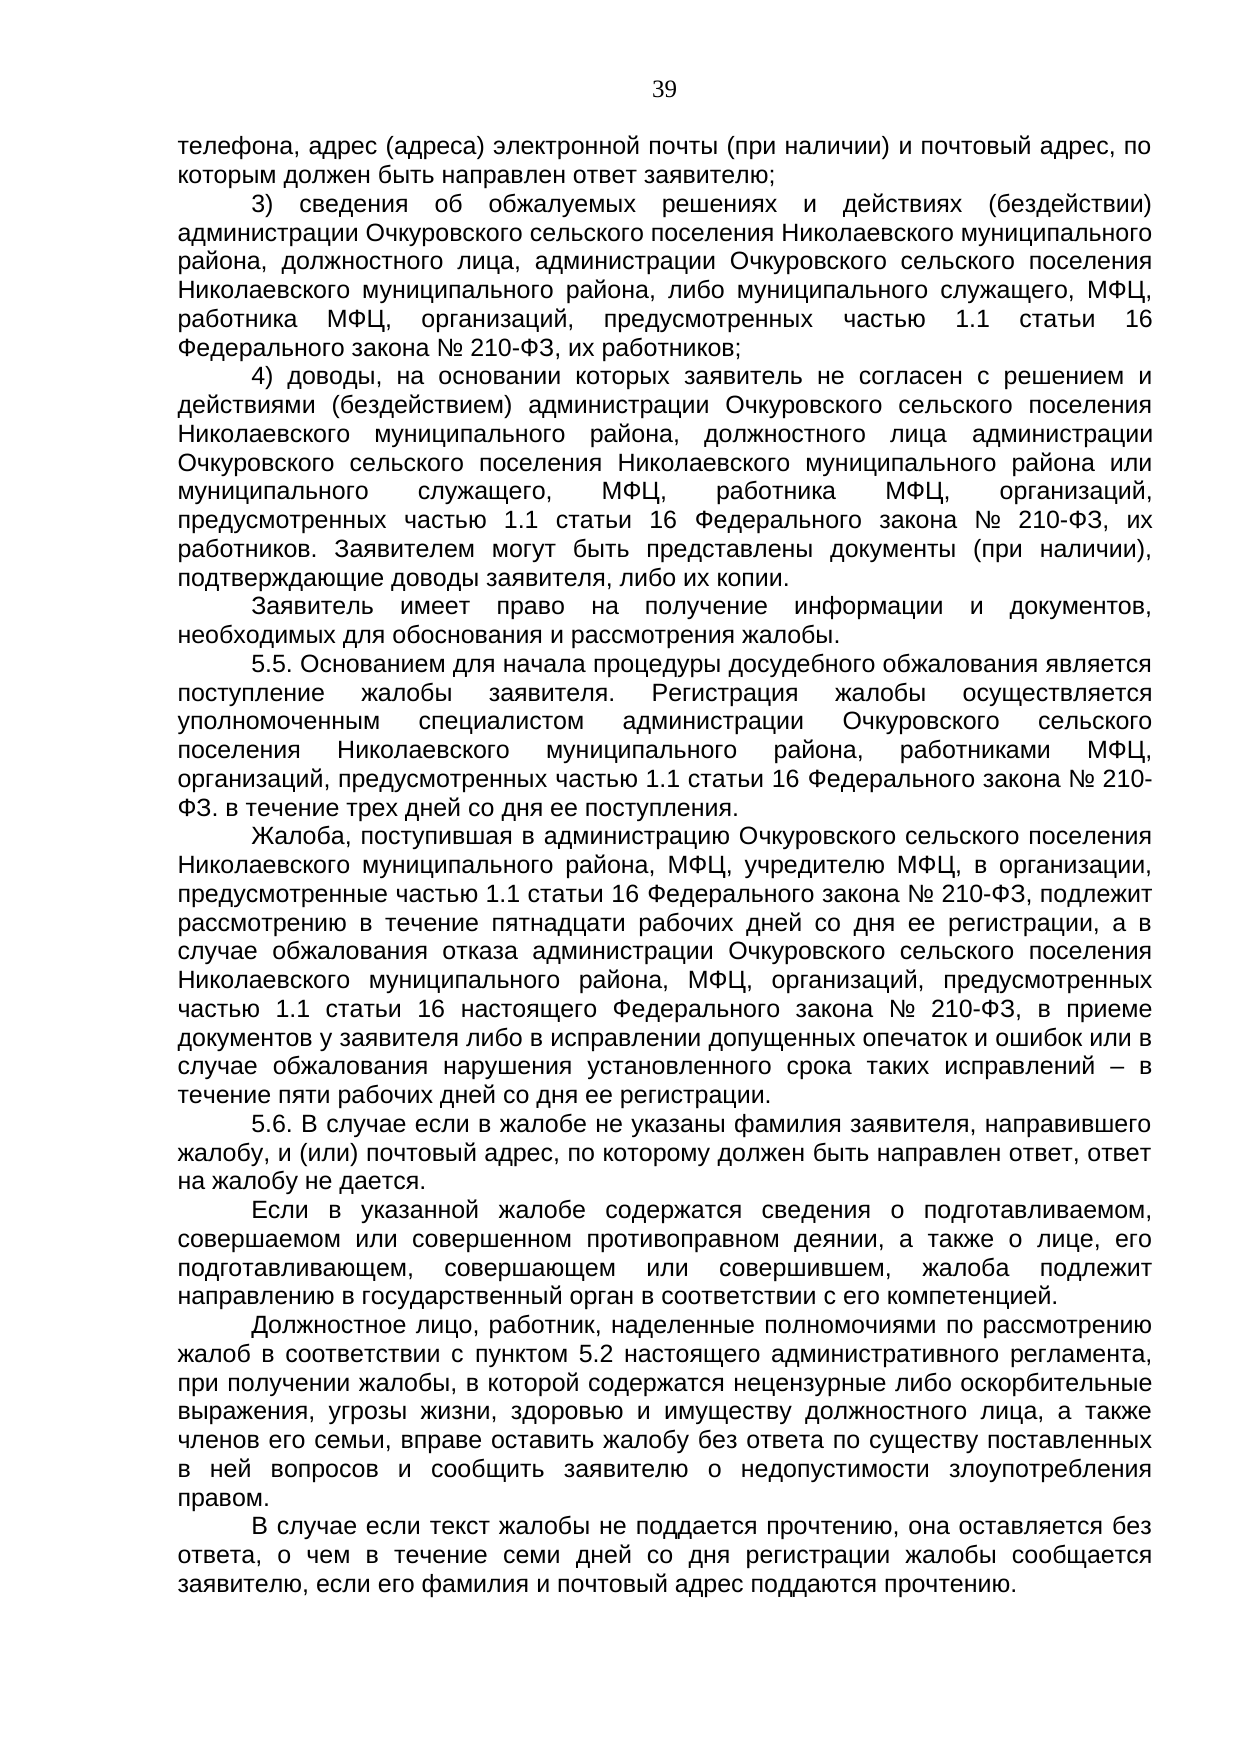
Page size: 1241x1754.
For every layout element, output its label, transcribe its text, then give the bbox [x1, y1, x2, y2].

text 5.6. В случае если в жалобе не указаны фамилия заявителя, направившего жалобу, и (или) почтовый адрес, по которому должен быть направлен ответ, ответ на жалобу не дается. [177, 1109, 1153, 1195]
text 5.5. Основанием для начала процедуры досудебного обжалования является поступление жалобы заявителя. Регистрация жалобы осуществляется уполномоченным специалистом администрации Очкуровского сельского поселения Николаевского муниципального района, работниками МФЦ, организаций, предусмотренных частью 1.1 статьи 16 Федерального закона № 210-ФЗ. в течение трех дней со дня ее поступления. [177, 649, 1153, 821]
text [177, 131, 1153, 189]
text Жалоба, поступившая в администрацию Очкуровского сельского поселения Николаевского муниципального района, МФЦ, учредителю МФЦ, в организации, предусмотренные частью 1.1 статьи 16 Федерального закона № 210-ФЗ, подлежит рассмотрению в течение пятнадцати рабочих дней со дня ее регистрации, а в случае обжалования отказа администрации Очкуровского сельского поселения Николаевского муниципального района, МФЦ, организаций, предусмотренных частью 1.1 статьи 16 настоящего Федерального закона № 210-ФЗ, в приеме документов у заявителя либо в исправлении допущенных опечаток и ошибок или в случае обжалования нарушения установленного срока таких исправлений – в течение пяти рабочих дней со дня ее регистрации. [177, 821, 1153, 1109]
text 4) доводы, на основании которых заявитель не согласен с решением и действиями (бездействием) администрации Очкуровского сельского поселения Николаевского муниципального района, должностного лица администрации Очкуровского сельского поселения Николаевского муниципального района или муниципального служащего, МФЦ, работника МФЦ, организаций, предусмотренных частью 1.1 статьи 16 Федерального закона № 210-ФЗ, их работников. Заявителем могут быть представлены документы (при наличии), подтверждающие доводы заявителя, либо их копии. [177, 361, 1153, 591]
text В случае если текст жалобы не поддается прочтению, она оставляется без ответа, о чем в течение семи дней со дня регистрации жалобы сообщается заявителю, если его фамилия и почтовый адрес поддаются прочтению. [177, 1511, 1153, 1598]
text Если в указанной жалобе содержатся сведения о подготавливаемом, совершаемом или совершенном противоправном деянии, а также о лице, его подготавливающем, совершающем или совершившем, жалоба подлежит направлению в государственный орган в соответствии с его компетенцией. [177, 1195, 1153, 1310]
text Должностное лицо, работник, наделенные полномочиями по рассмотрению жалоб в соответствии с пунктом 5.2 настоящего административного регламента, при получении жалобы, в которой содержатся нецензурные либо оскорбительные выражения, угрозы жизни, здоровью и имуществу должностного лица, а также членов его семьи, вправе оставить жалобу без ответа по существу поставленных в ней вопросов и сообщить заявителю о недопустимости злоупотребления правом. [177, 1310, 1153, 1511]
text Заявитель имеет право на получение информации и документов, необходимых для обоснования и рассмотрения жалобы. [177, 591, 1153, 649]
text 3) сведения об обжалуемых решениях и действиях (бездействии) администрации Очкуровского сельского поселения Николаевского муниципального района, должностного лица, администрации Очкуровского сельского поселения Николаевского муниципального района, либо муниципального служащего, МФЦ, работника МФЦ, организаций, предусмотренных частью 1.1 статьи 16 Федерального закона № 210-ФЗ, их работников; [177, 189, 1153, 361]
